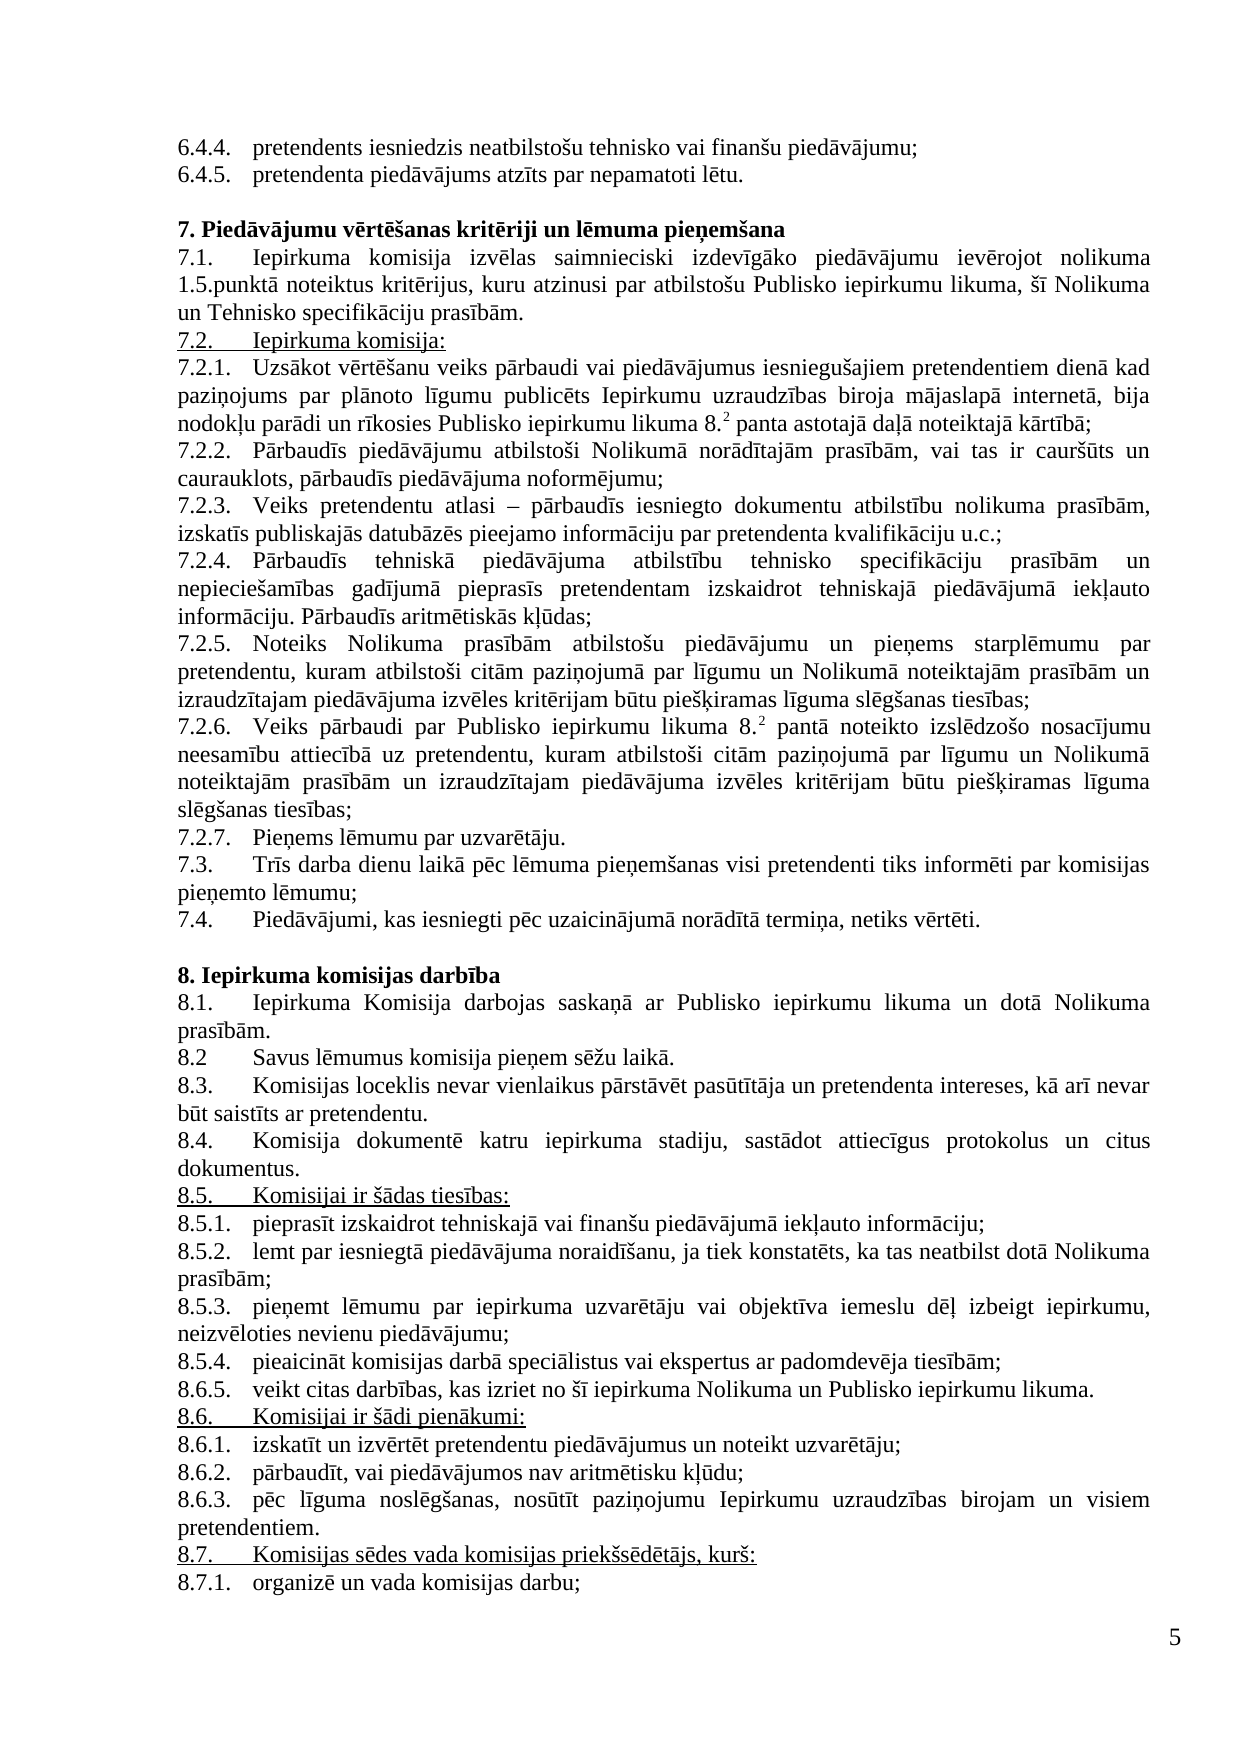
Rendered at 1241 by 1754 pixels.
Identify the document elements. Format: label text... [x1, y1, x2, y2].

text 7.2.2. Pārbaudīs piedāvājumu atbilstoši Nolikumā norādītajām prasībām, vai tas ir cauršūts un caurauklots, pārbaudīs piedāvājuma noformējumu; [177, 436, 1152, 491]
text 8.1. Iepirkuma Komisija darbojas saskaņā ar Publisko iepirkumu likuma un dotā Nolikuma prasībām. [177, 988, 1152, 1043]
text 7.2.6. Veiks pārbaudi par Publisko iepirkumu likuma 8.2 pantā noteikto izslēdzošo nosacījumu neesamību attiecībā uz pretendentu, kuram atbilstoši citām paziņojumā par līgumu un Nolikumā noteiktajām prasībām un izraudzītajam piedāvājuma izvēles kritērijam būtu piešķiramas līguma slēgšanas tiesības; [177, 712, 1152, 823]
text 8.6.1. izskatīt un izvērtēt pretendentu piedāvājumus un noteikt uzvarētāju; [177, 1430, 1152, 1457]
text 8.6.3. pēc līguma noslēgšanas, nosūtīt paziņojumu Iepirkumu uzraudzības birojam un visiem pretendentiem. [177, 1485, 1152, 1540]
text 8.5.2. lemt par iesniegtā piedāvājuma noraidīšanu, ja tiek konstatēts, ka tas neatbilst dotā Nolikuma prasībām; [177, 1237, 1152, 1292]
text 7.2.7. Pieņems lēmumu par uzvarētāju. [177, 823, 1152, 850]
text 7.2. Iepirkuma komisija: [177, 326, 1152, 353]
text 8.3. Komisijas loceklis nevar vienlaikus pārstāvēt pasūtītāja un pretendenta intereses, kā arī nevar būt saistīts ar pretendentu. [177, 1071, 1152, 1126]
text 7. Piedāvājumu vērtēšanas kritēriji un lēmuma pieņemšana [177, 215, 1152, 243]
text 8.2 Savus lēmumus komisija pieņem sēžu laikā. [177, 1043, 1152, 1071]
text 8.5. Komisijai ir šādas tiesības: [177, 1181, 1152, 1209]
text 7.2.3. Veiks pretendentu atlasi – pārbaudīs iesniegto dokumentu atbilstību nolikuma prasībām, izskatīs publiskajās datubāzēs pieejamo informāciju par pretendenta kvalifikāciju u.c.; [177, 491, 1152, 547]
text 8.6. Komisijai ir šādi pienākumi: [177, 1402, 1152, 1430]
text 8.5.3. pieņemt lēmumu par iepirkuma uzvarētāju vai objektīva iemeslu dēļ izbeigt iepirkumu, neizvēloties nevienu piedāvājumu; [177, 1292, 1152, 1347]
text 6.4.5. pretendenta piedāvājums atzīts par nepamatoti lētu. [177, 160, 1152, 188]
text 8.6.5. veikt citas darbības, kas izriet no šī iepirkuma Nolikuma un Publisko iepirkumu likuma. [177, 1375, 1152, 1402]
text 8.5.1. pieprasīt izskaidrot tehniskajā vai finanšu piedāvājumā iekļauto informāciju; [177, 1209, 1152, 1237]
text 7.4. Piedāvājumi, kas iesniegti pēc uzaicinājumā norādītā termiņa, netiks vērtēti. [177, 905, 1152, 933]
text 6.4.4. pretendents iesniedzis neatbilstošu tehnisko vai finanšu piedāvājumu; [177, 132, 1152, 160]
text 8.7. Komisijas sēdes vada komisijas priekšsēdētājs, kurš: [177, 1540, 1152, 1568]
text 7.2.1. Uzsākot vērtēšanu veiks pārbaudi vai piedāvājumus iesniegušajiem pretendentiem dienā kad paziņojums par plānoto līgumu publicēts Iepirkumu uzraudzības biroja mājaslapā internetā, bija nodokļu parādi un rīkosies Publisko iepirkumu likuma 8.2 panta astotajā daļā noteiktajā kārtībā; [177, 353, 1152, 436]
text 8.7.1. organizē un vada komisijas darbu; [177, 1568, 1152, 1596]
text 7.1. Iepirkuma komisija izvēlas saimnieciski izdevīgāko piedāvājumu ievērojot nolikuma 1.5.punktā noteiktus kritērijus, kuru atzinusi par atbilstošu Publisko iepirkumu likuma, šī Nolikuma un Tehnisko specifikāciju prasībām. [177, 243, 1152, 326]
text 7.2.4. Pārbaudīs tehniskā piedāvājuma atbilstību tehnisko specifikāciju prasībām un nepieciešamības gadījumā pieprasīs pretendentam izskaidrot tehniskajā piedāvājumā iekļauto informāciju. Pārbaudīs aritmētiskās kļūdas; [177, 547, 1152, 629]
text 8. Iepirkuma komisijas darbība [177, 961, 1152, 988]
text 7.2.5. Noteiks Nolikuma prasībām atbilstošu piedāvājumu un pieņems starplēmumu par pretendentu, kuram atbilstoši citām paziņojumā par līgumu un Nolikumā noteiktajām prasībām un izraudzītajam piedāvājuma izvēles kritērijam būtu piešķiramas līguma slēgšanas tiesības; [177, 629, 1152, 712]
text 7.3. Trīs darba dienu laikā pēc lēmuma pieņemšanas visi pretendenti tiks informēti par komisijas pieņemto lēmumu; [177, 850, 1152, 905]
text 8.5.4. pieaicināt komisijas darbā speciālistus vai ekspertus ar padomdevēja tiesībām; [177, 1347, 1152, 1375]
text 8.4. Komisija dokumentē katru iepirkuma stadiju, sastādot attiecīgus protokolus un citus dokumentus. [177, 1126, 1152, 1181]
text 8.6.2. pārbaudīt, vai piedāvājumos nav aritmētisku kļūdu; [177, 1457, 1152, 1485]
